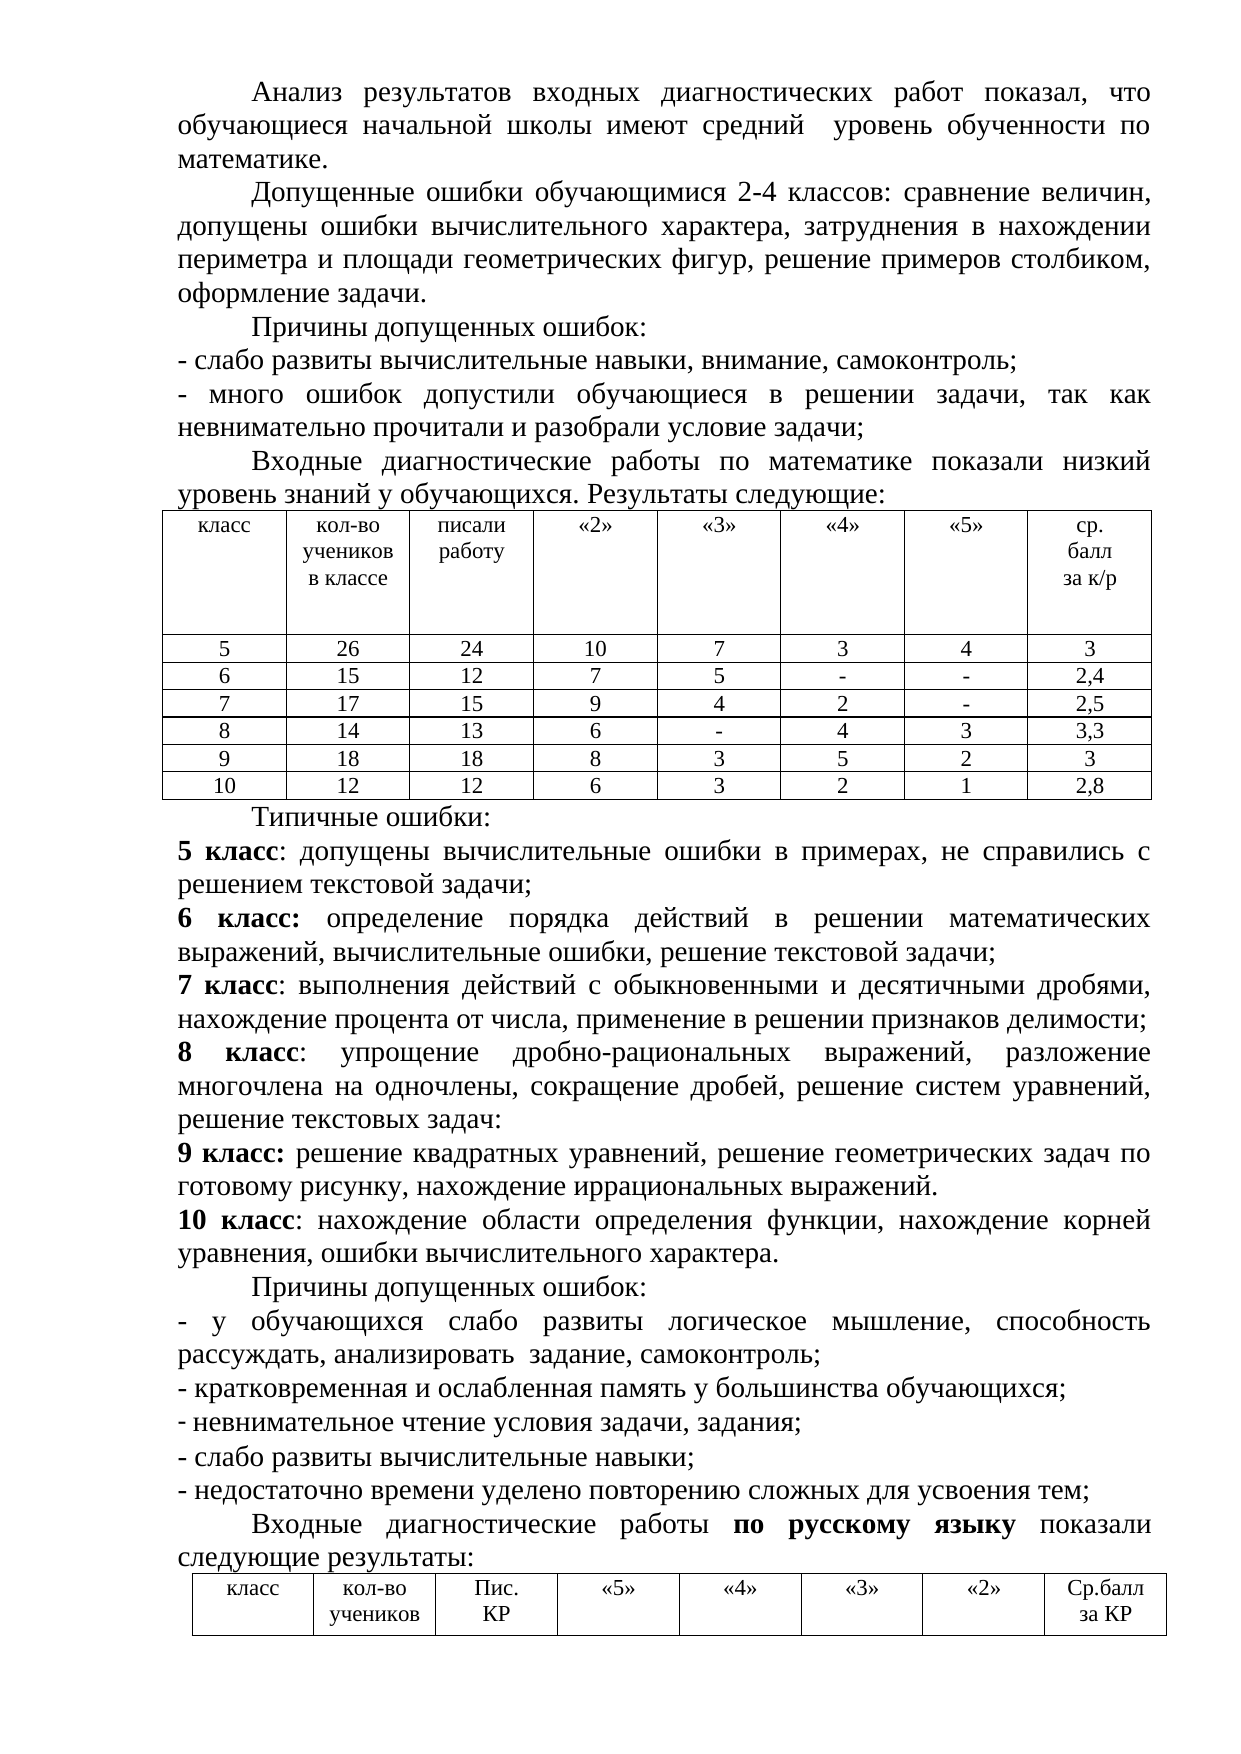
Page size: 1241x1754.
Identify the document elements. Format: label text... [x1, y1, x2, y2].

text Допущенные ошибки обучающимися 2-4 классов: сравнение величин, допущены ошибки вычислительного характера, затруднения в нахождении периметра и площади геометрических фигур, решение примеров столбиком, оформление задачи. [177, 174, 1152, 309]
table_cell - [905, 690, 1027, 716]
table_header Пис. КР [436, 1574, 557, 1635]
table_cell - [781, 663, 904, 689]
table_cell 4 [781, 718, 904, 744]
text 7 класс: выполнения действий с обыкновенными и десятичными дробями, нахождение процента от числа, применение в решении признаков делимости; [177, 967, 1152, 1034]
table_cell 2,5 [1028, 690, 1151, 716]
text 10 класс: нахождение области определения функции, нахождение корней уравнения, ошибки вычислительного характера. [177, 1202, 1152, 1269]
table_cell 3 [781, 635, 904, 662]
text - слабо развиты вычислительные навыки, внимание, самоконтроль; [177, 342, 1152, 376]
text - много ошибок допустили обучающиеся в решении задачи, так как невнимательно прочитали и разобрали условие задачи; [177, 376, 1152, 443]
table_header ср. балл за к/р [1028, 511, 1151, 634]
table_header «5» [558, 1574, 679, 1635]
text Типичные ошибки: [177, 800, 1152, 833]
table_cell 24 [410, 635, 533, 662]
table_cell 15 [410, 690, 533, 716]
table_cell 3 [1028, 635, 1151, 662]
table_cell 7 [534, 663, 657, 689]
text 5 класс: допущены вычислительные ошибки в примерах, не справились с решением текстовой задачи; [177, 833, 1152, 900]
table_cell 2,4 [1028, 663, 1151, 689]
table_cell 5 [658, 663, 780, 689]
text - слабо развиты вычислительные навыки; [177, 1439, 1152, 1472]
text - у обучающихся слабо развиты логическое мышление, способность рассуждать, анализировать задание, самоконтроль; [177, 1303, 1152, 1370]
table_cell 7 [658, 635, 780, 662]
table_header кол-во учеников в классе [287, 511, 409, 634]
table_cell 13 [410, 718, 533, 744]
text 6 класс: определение порядка действий в решении математических выражений, вычислительные ошибки, решение текстовой задачи; [177, 900, 1152, 967]
table_cell 3 [905, 718, 1027, 744]
table_header класс [193, 1574, 313, 1635]
table_cell 8 [534, 745, 657, 771]
table_cell 4 [658, 690, 780, 716]
table_header писали работу [410, 511, 533, 634]
table_header «4» [680, 1574, 801, 1635]
table_cell 4 [905, 635, 1027, 662]
table_cell 5 [781, 745, 904, 771]
table_header «5» [905, 511, 1027, 634]
text Входные диагностические работы по русскому языку показали следующие результаты: [177, 1506, 1152, 1573]
table_header «4» [781, 511, 904, 634]
table_cell - [905, 663, 1027, 689]
table_cell 26 [287, 635, 409, 662]
text Входные диагностические работы по математике показали низкий уровень знаний у обучающихся. Результаты следующие: [177, 443, 1152, 510]
table_cell 12 [410, 772, 533, 798]
table_header «3» [802, 1574, 922, 1635]
text Причины допущенных ошибок: [177, 1269, 1152, 1303]
text 8 класс: упрощение дробно-рациональных выражений, разложение многочлена на одночлены, сокращение дробей, решение систем уравнений, решение текстовых задач: [177, 1034, 1152, 1135]
table_header «3» [658, 511, 780, 634]
text - кратковременная и ослабленная память у большинства обучающихся; [177, 1370, 1152, 1403]
text - невнимательное чтение условия задачи, задания; [177, 1403, 1152, 1439]
table_cell 7 [163, 690, 286, 716]
text - недостаточно времени уделено повторению сложных для усвоения тем; [177, 1472, 1152, 1506]
table_cell 10 [534, 635, 657, 662]
text Причины допущенных ошибок: [177, 309, 1152, 342]
table_cell 3,3 [1028, 718, 1151, 744]
table_cell 12 [410, 663, 533, 689]
table_cell 2 [781, 690, 904, 716]
table_cell 3 [658, 772, 780, 798]
table_cell 18 [287, 745, 409, 771]
table_cell 2 [905, 745, 1027, 771]
table_cell 5 [163, 635, 286, 662]
table_cell 10 [163, 772, 286, 798]
table_cell 17 [287, 690, 409, 716]
table_cell 3 [1028, 745, 1151, 771]
table_cell 3 [658, 745, 780, 771]
table_header «2» [923, 1574, 1044, 1635]
table_cell 6 [534, 718, 657, 744]
table_cell 2 [781, 772, 904, 798]
text 9 класс: решение квадратных уравнений, решение геометрических задач по готовому рисунку, нахождение иррациональных выражений. [177, 1135, 1152, 1202]
table_header класс [163, 511, 286, 634]
table_cell - [658, 718, 780, 744]
table_cell 8 [163, 718, 286, 744]
table_cell 9 [534, 690, 657, 716]
table_cell 14 [287, 718, 409, 744]
table_cell 6 [163, 663, 286, 689]
table_header Ср.балл за КР [1045, 1574, 1166, 1635]
table_cell 6 [534, 772, 657, 798]
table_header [314, 1574, 435, 1635]
table_cell 1 [905, 772, 1027, 798]
table_cell 2,8 [1028, 772, 1151, 798]
table_cell 12 [287, 772, 409, 798]
table_cell 15 [287, 663, 409, 689]
table_cell 18 [410, 745, 533, 771]
table_header «2» [534, 511, 657, 634]
table_cell 9 [163, 745, 286, 771]
text Анализ результатов входных диагностических работ показал, что обучающиеся начальной школы имеют средний уровень обученности по математике. [177, 74, 1152, 174]
